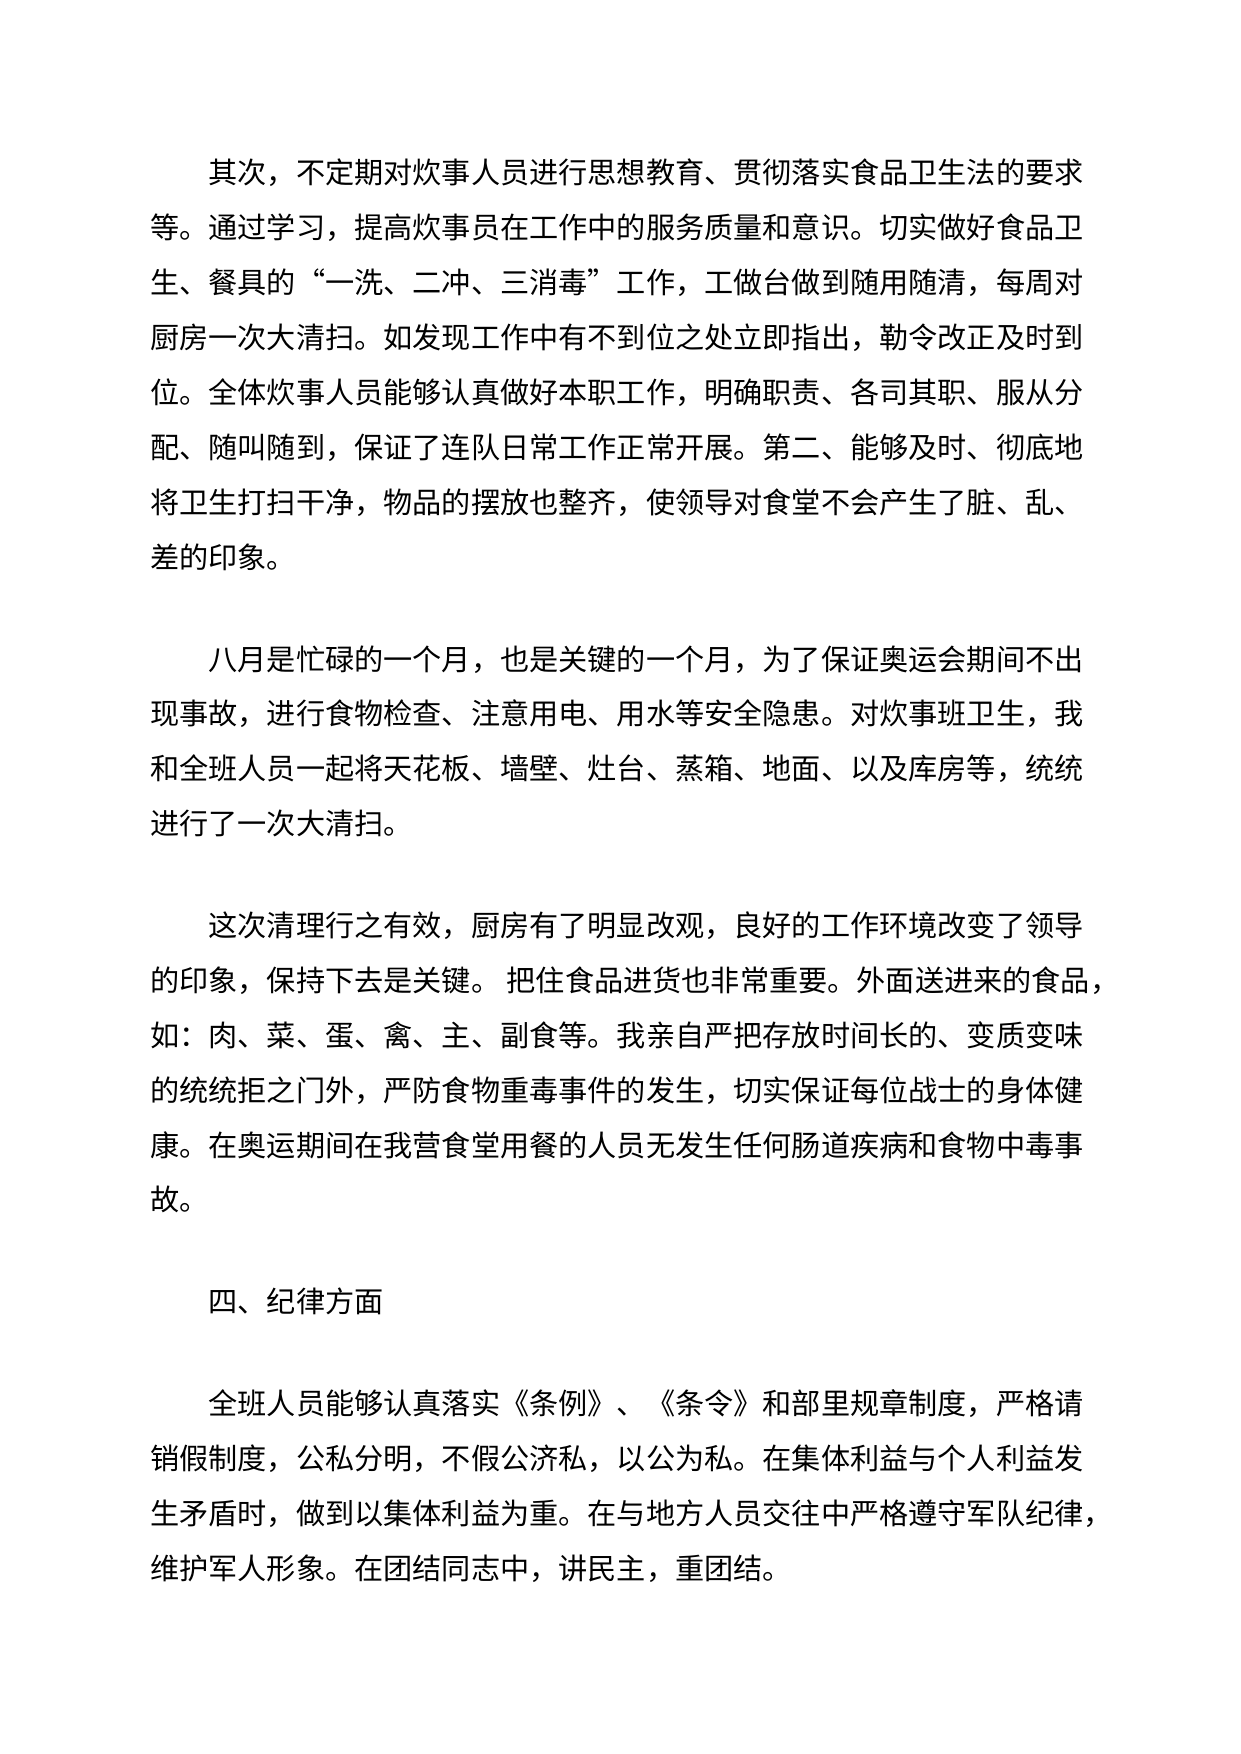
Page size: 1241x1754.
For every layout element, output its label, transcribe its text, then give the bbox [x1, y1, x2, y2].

text 全班人员能够认真落实《条例》、《条令》和部里规章制度，严格请销假制度，公私分明，不假公济私，以公为私。在集体利益与个人利益发生矛盾时，做到以集体利益为重。在与地方人员交往中严格遵守军队纪律，维护军人形象。在团结同志中，讲民主，重团结。 [150, 1381, 1090, 1587]
text 这次清理行之有效，厨房有了明显改观，良好的工作环境改变了领导的印象，保持下去是关键。 把住食品进货也非常重要。外面送进来的食品，如：肉、菜、蛋、禽、主、副食等。我亲自严把存放时间长的、变质变味的统统拒之门外，严防食物重毒事件的发生，切实保证每位战士的身体健康。在奥运期间在我营食堂用餐的人员无发生任何肠道疾病和食物中毒事故。 [150, 902, 1090, 1219]
text 四、纪律方面 [150, 1279, 1090, 1321]
text 八月是忙碌的一个月，也是关键的一个月，为了保证奥运会期间不出现事故，进行食物检查、注意用电、用水等安全隐患。对炊事班卫生，我和全班人员一起将天花板、墙壁、灶台、蒸箱、地面、以及库房等，统统进行了一次大清扫。 [150, 636, 1090, 843]
text 其次，不定期对炊事人员进行思想教育、贯彻落实食品卫生法的要求等。通过学习，提高炊事员在工作中的服务质量和意识。切实做好食品卫生、餐具的“一洗、二冲、三消毒”工作，工做台做到随用随清，每周对厨房一次大清扫。如发现工作中有不到位之处立即指出，勒令改正及时到位。全体炊事人员能够认真做好本职工作，明确职责、各司其职、服从分配、随叫随到，保证了连队日常工作正常开展。第二、能够及时、彻底地将卫生打扫干净，物品的摆放也整齐，使领导对食堂不会产生了脏、乱、差的印象。 [150, 150, 1090, 577]
